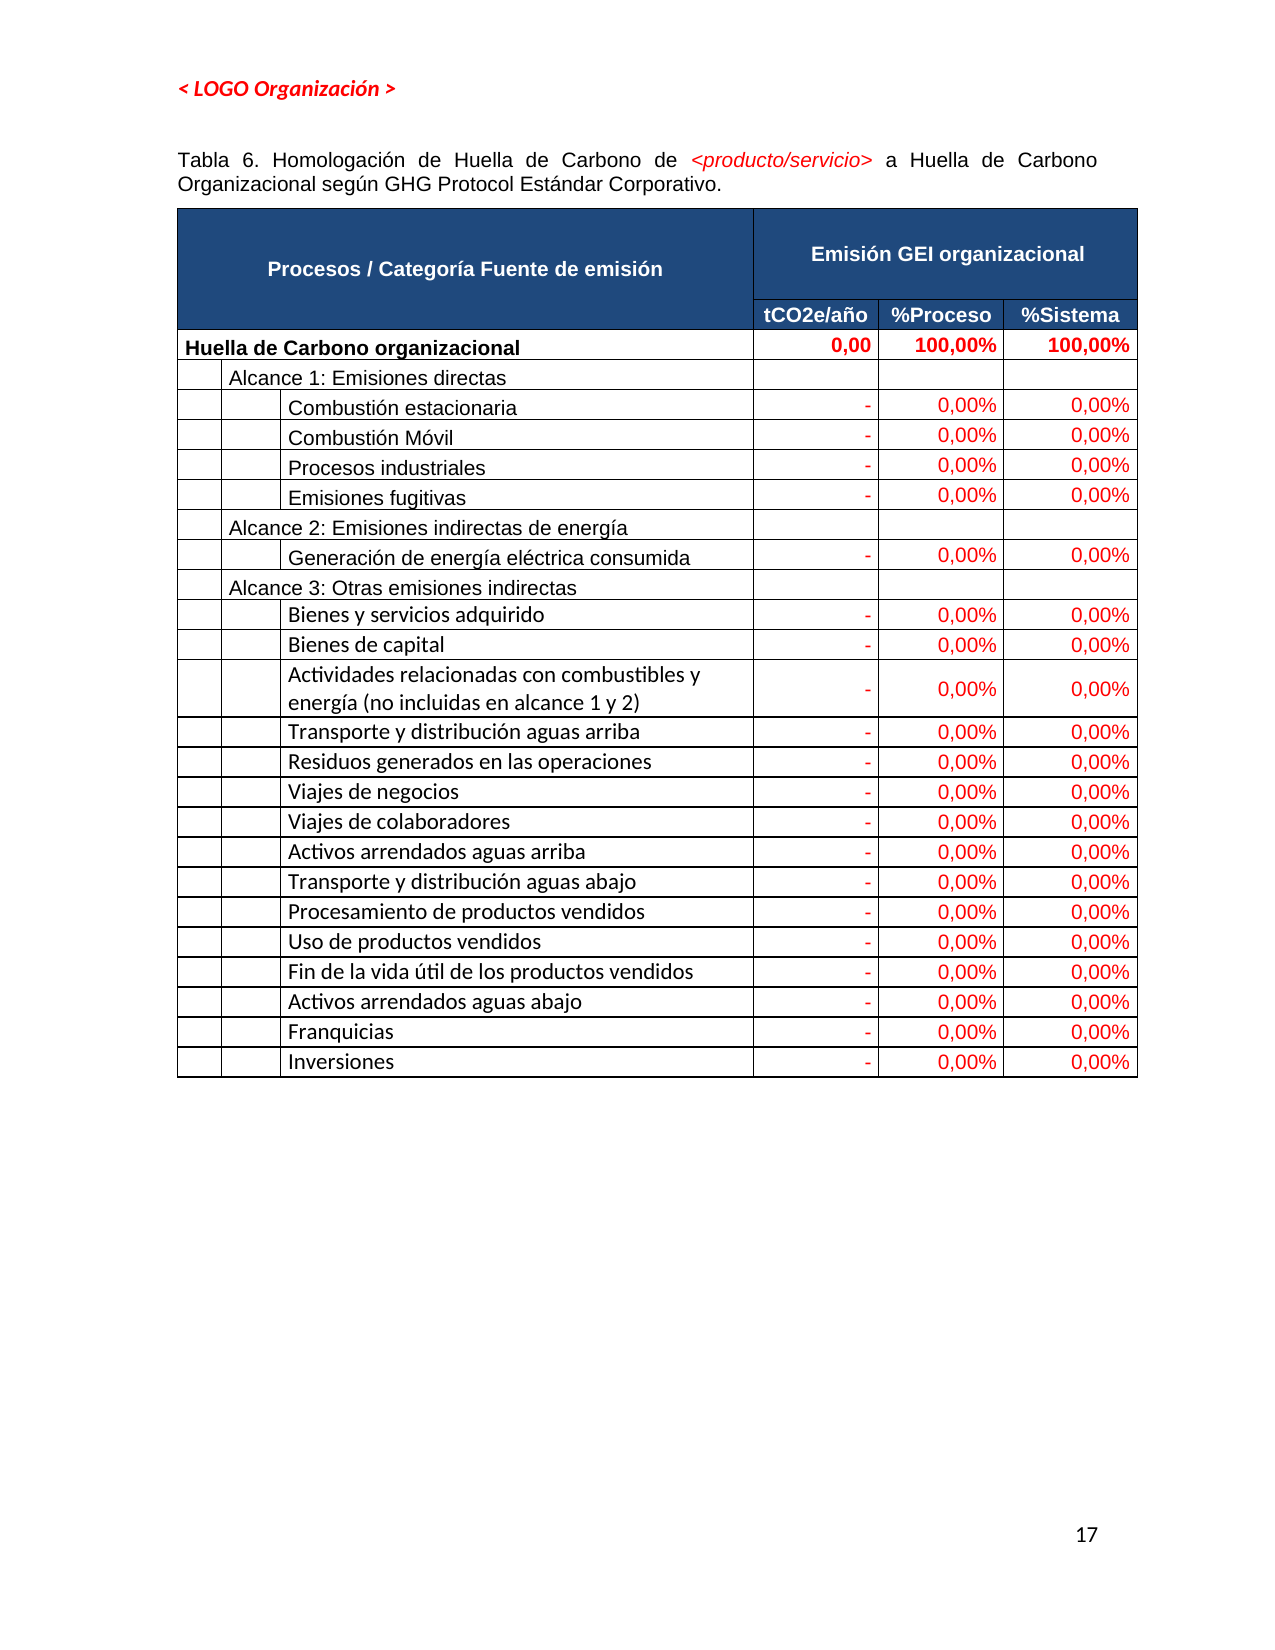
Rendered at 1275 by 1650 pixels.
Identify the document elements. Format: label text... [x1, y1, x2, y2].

table_cell - [754, 600, 878, 629]
table_cell Combustión Móvil [281, 420, 753, 449]
table_cell [1004, 510, 1137, 539]
table_cell 0,00% [879, 390, 1003, 419]
table_cell - [754, 630, 878, 659]
table_cell 0,00% [879, 958, 1003, 986]
table_cell - [754, 958, 878, 986]
table_cell [178, 1048, 221, 1076]
table_cell [178, 600, 221, 629]
table_cell [178, 360, 221, 389]
table_cell Viajes de negocios [281, 778, 753, 806]
table_cell [222, 778, 280, 806]
table_cell %Sistema [1004, 300, 1137, 329]
table_cell [222, 718, 280, 746]
table_cell [222, 838, 280, 866]
table_cell 0,00% [879, 988, 1003, 1016]
table_cell [178, 390, 221, 419]
table_cell Uso de productos vendidos [281, 928, 753, 956]
table_cell - [754, 420, 878, 449]
table_cell 0,00% [879, 540, 1003, 569]
table_header Procesos / Categoría Fuente de emisión [178, 209, 753, 329]
table_cell Fin de la vida útil de los productos vendidos [281, 958, 753, 986]
table_cell [222, 928, 280, 956]
table_cell 0,00% [1004, 838, 1137, 866]
table_cell Generación de energía eléctrica consumida [281, 540, 753, 569]
table_cell - [754, 660, 878, 716]
table_cell [178, 838, 221, 866]
table_cell [178, 450, 221, 479]
table_cell [178, 420, 221, 449]
table_cell [178, 510, 221, 539]
table_cell [222, 958, 280, 986]
table_cell Transporte y distribución aguas abajo [281, 868, 753, 896]
table_cell 0,00% [879, 808, 1003, 836]
table_cell [178, 748, 221, 776]
table_cell - [754, 928, 878, 956]
table_cell - [754, 718, 878, 746]
table_cell Transporte y distribución aguas arriba [281, 718, 753, 746]
table_cell Combustión estacionaria [281, 390, 753, 419]
table_cell [754, 570, 878, 599]
table_cell [222, 808, 280, 836]
table_cell 0,00% [879, 420, 1003, 449]
table_cell Alcance 2: Emisiones indirectas de energía [222, 510, 753, 539]
table_cell [879, 360, 1003, 389]
table_cell Actividades relacionadas con combustibles y energía (no incluidas en alcance 1 y 2) [281, 660, 753, 716]
table_cell - [754, 480, 878, 509]
table_cell [222, 630, 280, 659]
table_cell Franquicias [281, 1018, 753, 1046]
table_cell 0,00% [879, 480, 1003, 509]
table_cell [178, 718, 221, 746]
table_cell 0,00% [1004, 1018, 1137, 1046]
table_cell 0,00 [754, 330, 878, 359]
table_cell 0,00% [1004, 450, 1137, 479]
table_cell [222, 988, 280, 1016]
table_cell [178, 898, 221, 926]
table_cell [178, 540, 221, 569]
table_cell [222, 1048, 280, 1076]
table_cell Procesos industriales [281, 450, 753, 479]
table_cell 0,00% [879, 748, 1003, 776]
table_cell 100,00% [1004, 330, 1137, 359]
table_cell - [754, 898, 878, 926]
table_cell - [754, 540, 878, 569]
table_cell 0,00% [879, 778, 1003, 806]
table_cell Bienes de capital [281, 630, 753, 659]
table_cell 0,00% [1004, 808, 1137, 836]
table_cell [222, 1018, 280, 1046]
table_cell [222, 748, 280, 776]
table_cell 0,00% [1004, 988, 1137, 1016]
table_cell - [754, 390, 878, 419]
table_cell Residuos generados en las operaciones [281, 748, 753, 776]
table_cell 0,00% [1004, 480, 1137, 509]
table_cell 0,00% [879, 718, 1003, 746]
table_cell %Proceso [879, 300, 1003, 329]
table_cell 0,00% [879, 450, 1003, 479]
table_cell [1004, 570, 1137, 599]
table_cell [178, 570, 221, 599]
table_cell 0,00% [1004, 1048, 1137, 1076]
table_cell 0,00% [879, 1048, 1003, 1076]
text Tabla 6. Homologación de Huella de Carbono de <producto/servicio> a Huella de Carbono Organizacional según GHG Protocol Estándar Corporativo. [177, 148, 1098, 196]
table_cell 0,00% [879, 898, 1003, 926]
table_cell - [754, 1048, 878, 1076]
table_cell [879, 570, 1003, 599]
table_cell Alcance 1: Emisiones directas [222, 360, 753, 389]
table_cell 0,00% [879, 1018, 1003, 1046]
table_cell [222, 480, 280, 509]
table_cell [222, 540, 280, 569]
table_cell [879, 510, 1003, 539]
table_cell 0,00% [1004, 540, 1137, 569]
table_header Emisión GEI organizacional [754, 209, 1137, 299]
table_cell 0,00% [1004, 630, 1137, 659]
table_cell 0,00% [879, 928, 1003, 956]
table_cell [222, 898, 280, 926]
table_cell 0,00% [1004, 898, 1137, 926]
table_cell [178, 480, 221, 509]
table_cell Viajes de colaboradores [281, 808, 753, 836]
table_cell 0,00% [1004, 868, 1137, 896]
table_cell [222, 420, 280, 449]
table_cell [1004, 360, 1137, 389]
table_cell 0,00% [1004, 748, 1137, 776]
table_cell [222, 450, 280, 479]
table_cell - [754, 988, 878, 1016]
table_cell [222, 660, 280, 716]
table_cell [178, 1018, 221, 1046]
table_cell 0,00% [1004, 420, 1137, 449]
table_cell [178, 928, 221, 956]
table_cell 0,00% [1004, 928, 1137, 956]
table_cell [178, 958, 221, 986]
table_cell - [754, 778, 878, 806]
table_cell - [754, 450, 878, 479]
table_cell [222, 868, 280, 896]
table_cell 0,00% [1004, 600, 1137, 629]
table_cell [222, 390, 280, 419]
table_cell 100,00% [879, 330, 1003, 359]
table_cell 0,00% [879, 600, 1003, 629]
table_cell - [754, 868, 878, 896]
table_cell 0,00% [1004, 718, 1137, 746]
table_cell [222, 600, 280, 629]
table_cell 0,00% [1004, 958, 1137, 986]
table_cell [754, 360, 878, 389]
table_cell [178, 660, 221, 716]
table_cell - [754, 748, 878, 776]
table_cell - [754, 808, 878, 836]
table_cell Emisiones fugitivas [281, 480, 753, 509]
table_cell Inversiones [281, 1048, 753, 1076]
table_cell - [754, 1018, 878, 1046]
table_cell Activos arrendados aguas abajo [281, 988, 753, 1016]
table_cell Bienes y servicios adquirido [281, 600, 753, 629]
table_cell Alcance 3: Otras emisiones indirectas [222, 570, 753, 599]
table_cell [178, 630, 221, 659]
table_cell 0,00% [879, 868, 1003, 896]
table_cell - [754, 838, 878, 866]
table_cell Procesamiento de productos vendidos [281, 898, 753, 926]
table_cell 0,00% [879, 838, 1003, 866]
table_cell [178, 808, 221, 836]
table_cell [178, 778, 221, 806]
table_cell 0,00% [879, 630, 1003, 659]
table_cell [178, 868, 221, 896]
table_cell 0,00% [879, 660, 1003, 716]
table_cell tCO2e/año [754, 300, 878, 329]
table_cell 0,00% [1004, 778, 1137, 806]
table_cell 0,00% [1004, 390, 1137, 419]
table_cell 0,00% [1004, 660, 1137, 716]
table_cell [754, 510, 878, 539]
table_cell [178, 988, 221, 1016]
table_cell Huella de Carbono organizacional [178, 330, 753, 359]
table_cell Activos arrendados aguas arriba [281, 838, 753, 866]
